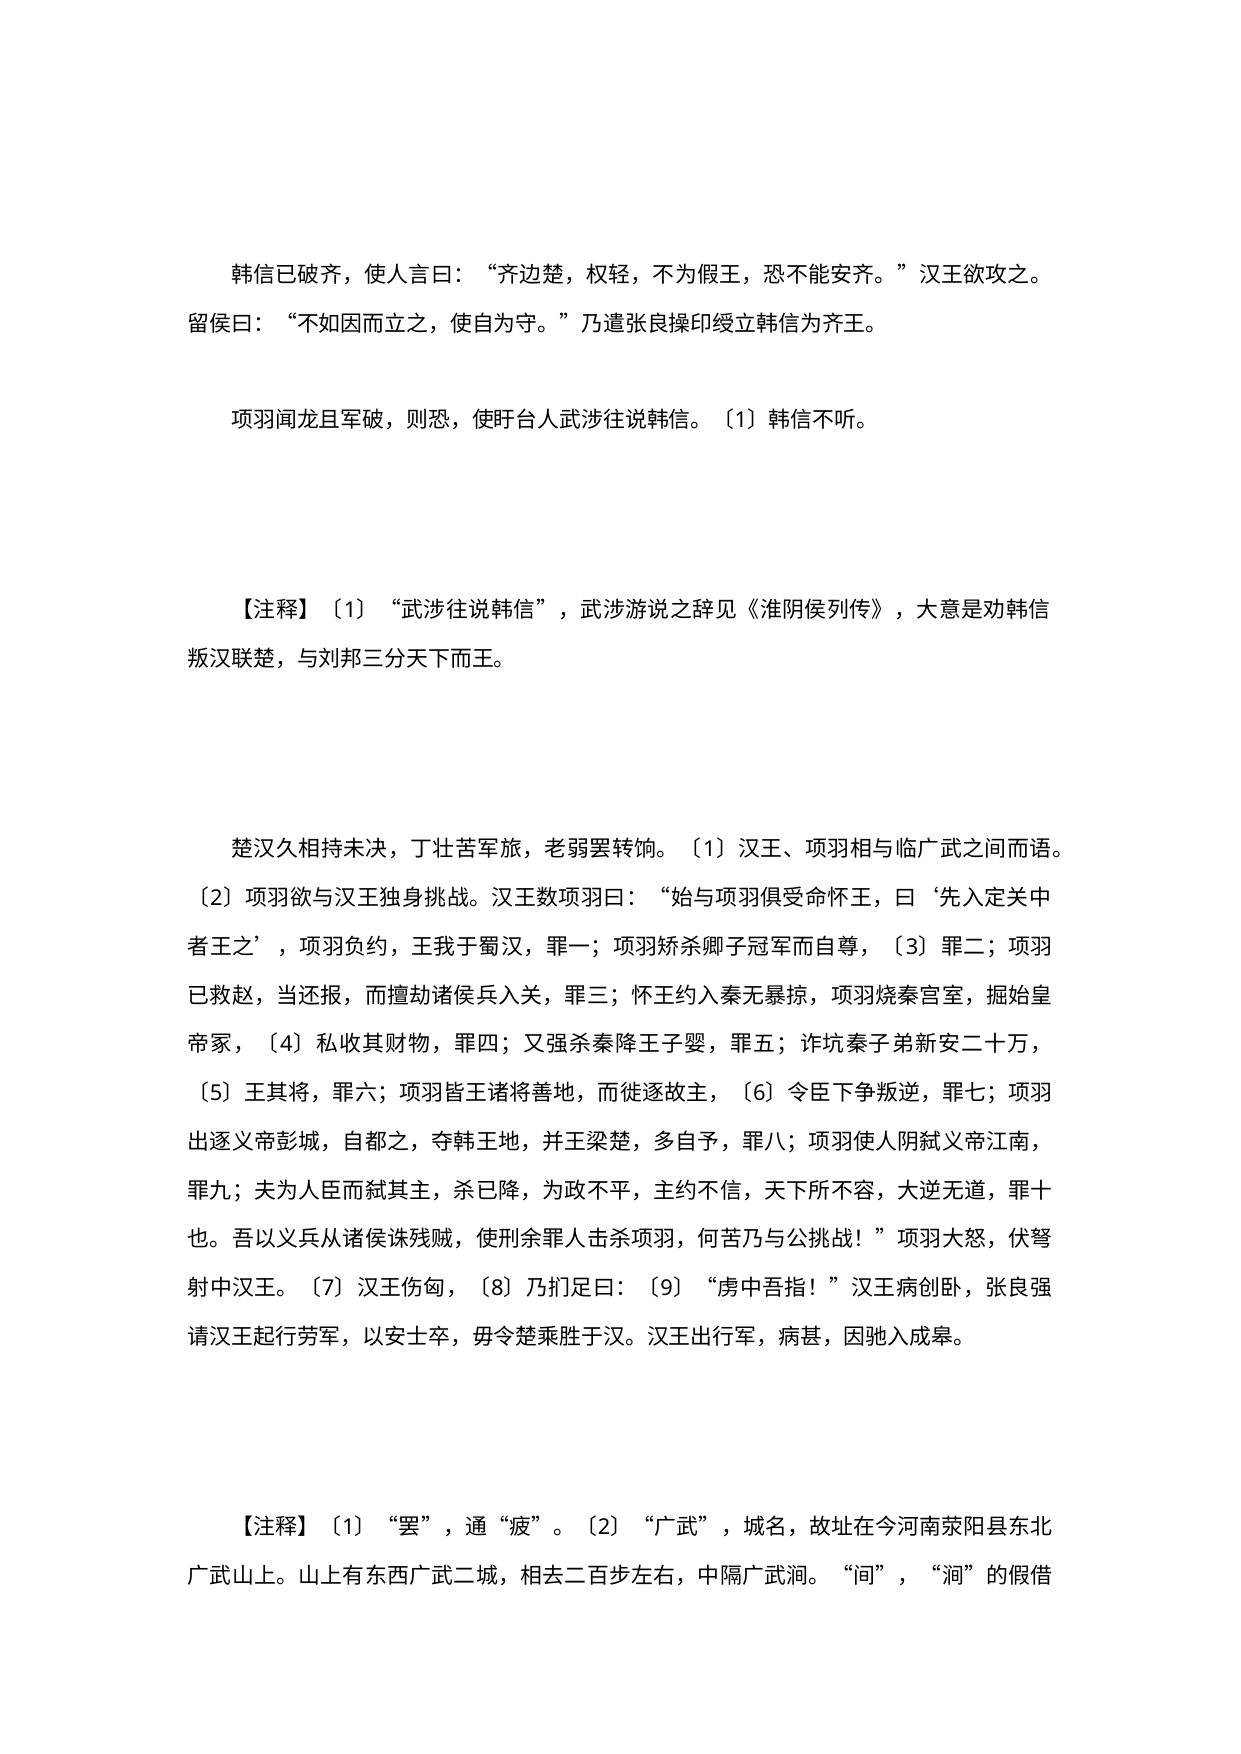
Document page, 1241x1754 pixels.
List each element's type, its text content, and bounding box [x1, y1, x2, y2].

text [187, 1509, 1053, 1590]
text 楚汉久相持未决，丁壮苦军旅，老弱罢转饷。〔1〕汉王、项羽相与临广武之间而语。〔2〕项羽欲与汉王独身挑战。汉王数项羽曰：“始与项羽俱受命怀王，曰‘先入定关中者王之’，项羽负约，王我于蜀汉，罪一；项羽矫杀卿子冠军而自尊，〔3〕罪二；项羽已救赵，当还报，而擅劫诸侯兵入关，罪三；怀王约入秦无暴掠，项羽烧秦宫室，掘始皇帝冢，〔4〕私收其财物，罪四；又强杀秦降王子婴，罪五；诈坑秦子弟新安二十万，〔5〕王其将，罪六；项羽皆王诸将善地，而徙逐故主，〔6〕令臣下争叛逆，罪七；项羽出逐义帝彭城，自都之，夺韩王地，并王梁楚，多自予，罪八；项羽使人阴弑义帝江南，罪九；夫为人臣而弑其主，杀已降，为政不平，主约不信，天下所不容，大逆无道，罪十也。吾以义兵从诸侯诛残贼，使刑余罪人击杀项羽，何苦乃与公挑战！”项羽大怒，伏弩射中汉王。〔7〕汉王伤匈，〔8〕乃扪足曰：〔9〕“虏中吾指！”汉王病创卧，张良强请汉王起行劳军，以安士卒，毋令楚乘胜于汉。汉王出行军，病甚，因驰入成皋。 [187, 831, 1053, 1351]
text 项羽闻龙且军破，则恐，使盱台人武涉往说韩信。〔1〕韩信不听。 [187, 401, 1053, 434]
text 韩信已破齐，使人言曰：“齐边楚，权轻，不为假王，恐不能安齐。”汉王欲攻之。留侯曰：“不如因而立之，使自为守。”乃遣张良操印绶立韩信为齐王。 [187, 257, 1053, 338]
text 【注释】〔1〕“武涉往说韩信”，武涉游说之辞见《淮阴侯列传》，大意是劝韩信叛汉联楚，与刘邦三分天下而王。 [187, 592, 1053, 673]
